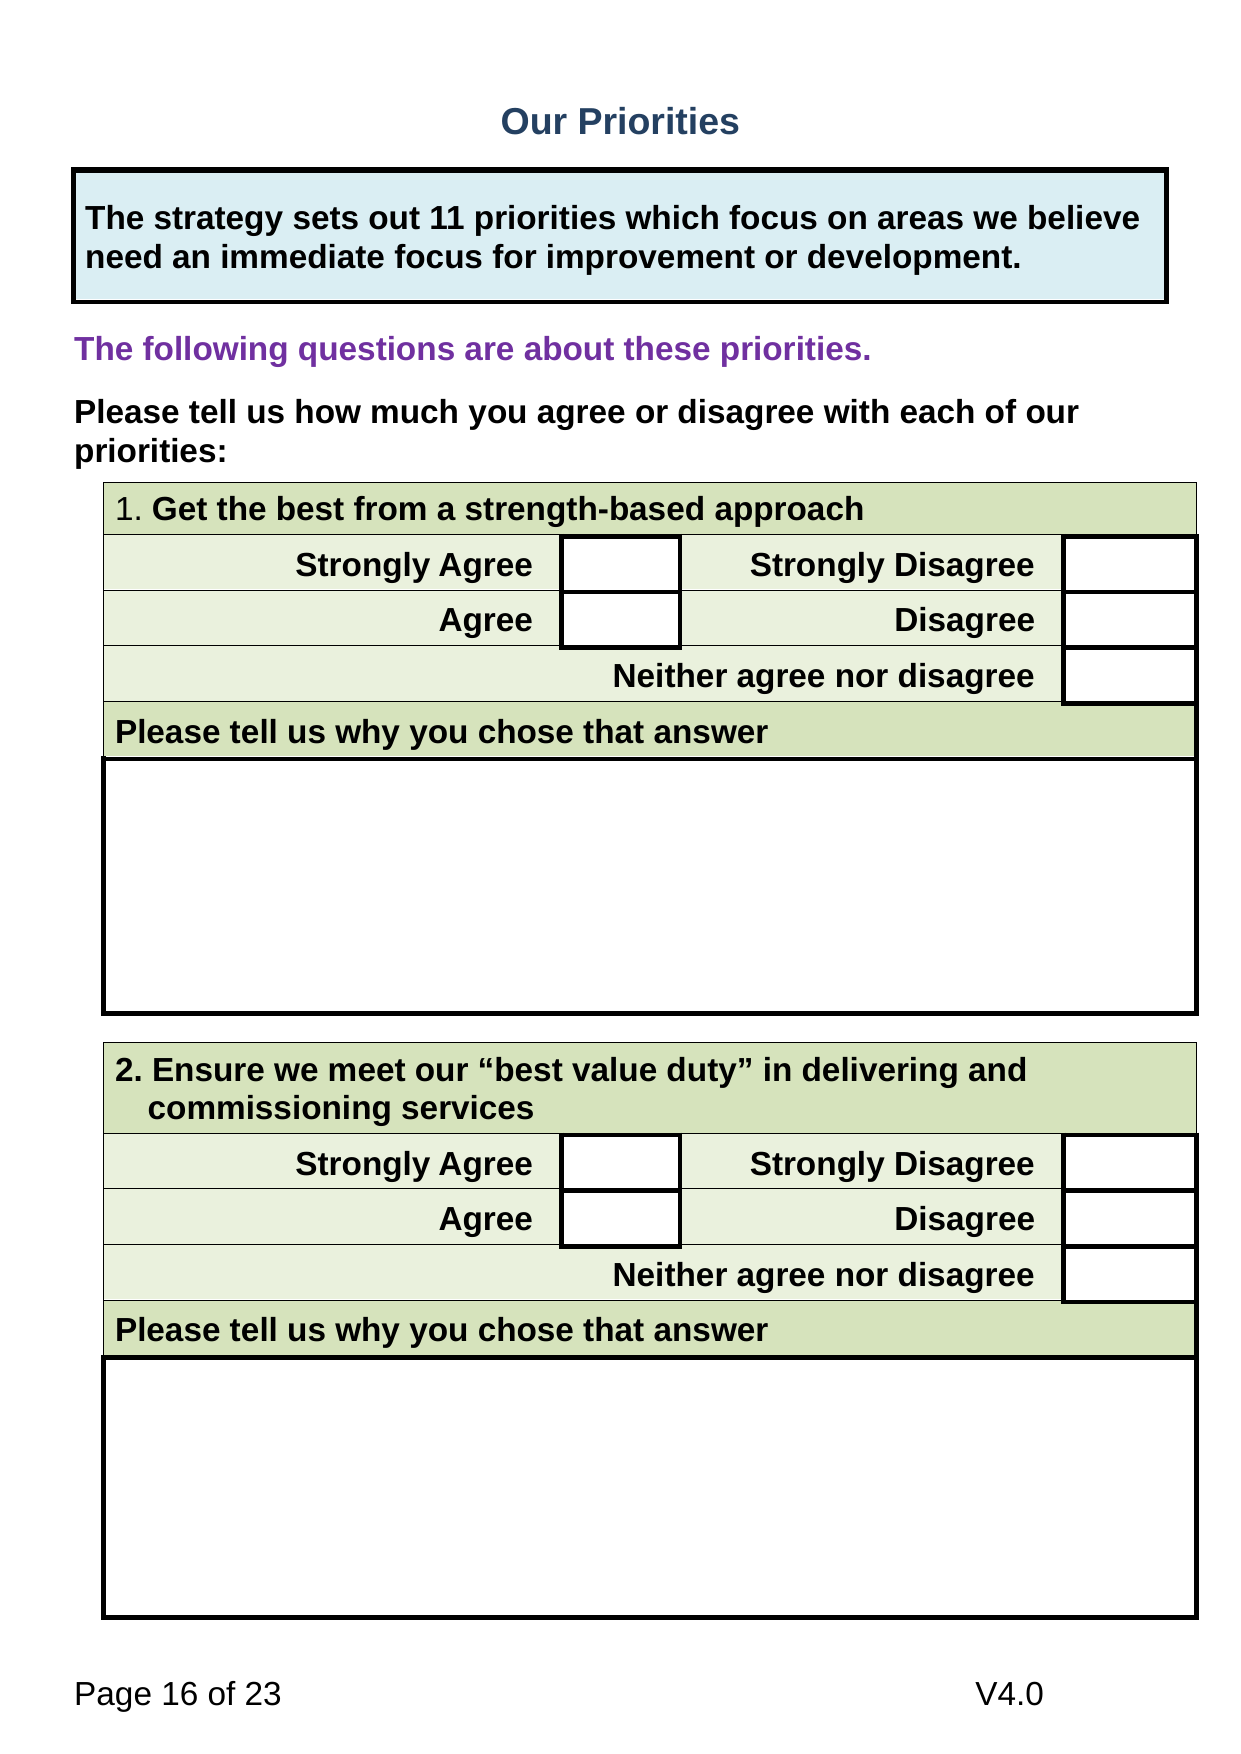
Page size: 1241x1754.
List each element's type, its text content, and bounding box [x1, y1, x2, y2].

table_cell [1066, 1193, 1194, 1244]
table_cell Disagree [682, 1189, 1061, 1244]
table_cell [106, 761, 1194, 1011]
title Our Priorities [74, 99, 1167, 142]
table_cell Strongly Disagree [682, 535, 1061, 589]
table_cell Neither agree nor disagree [104, 1245, 1061, 1299]
table_cell Disagree [682, 591, 1061, 645]
table_cell Agree [104, 591, 559, 645]
table_cell [1066, 1137, 1194, 1188]
table_cell Agree [104, 1189, 559, 1244]
table_cell [1066, 539, 1194, 589]
table_cell Strongly Agree [104, 1134, 559, 1188]
table_cell [564, 1137, 678, 1188]
table_cell [564, 539, 678, 589]
table_cell [1066, 1249, 1194, 1299]
table_header 2. Ensure we meet our “best value duty” in delivering and commissioning services [104, 1043, 1196, 1133]
table_cell Strongly Agree [104, 535, 559, 589]
table_cell [1066, 650, 1194, 701]
table_header 1. Get the best from a strength-based approach [104, 483, 1196, 534]
table_cell [1066, 594, 1194, 645]
table_cell [564, 1193, 678, 1244]
table_cell [564, 594, 678, 645]
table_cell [104, 1301, 1194, 1355]
table_cell Neither agree nor disagree [104, 646, 1061, 701]
table_cell Strongly Disagree [682, 1134, 1061, 1188]
table_cell Please tell us why you chose that answer [104, 702, 1194, 756]
table_cell [106, 1360, 1194, 1615]
subtitle The following questions are about these priorities. [74, 329, 1167, 368]
subtitle Please tell us how much you agree or disagree with each of our priorities: [74, 393, 1226, 469]
table_header The strategy sets out 11 priorities which focus on areas we believe need an immediate focus for improvement or development. [76, 173, 1164, 299]
